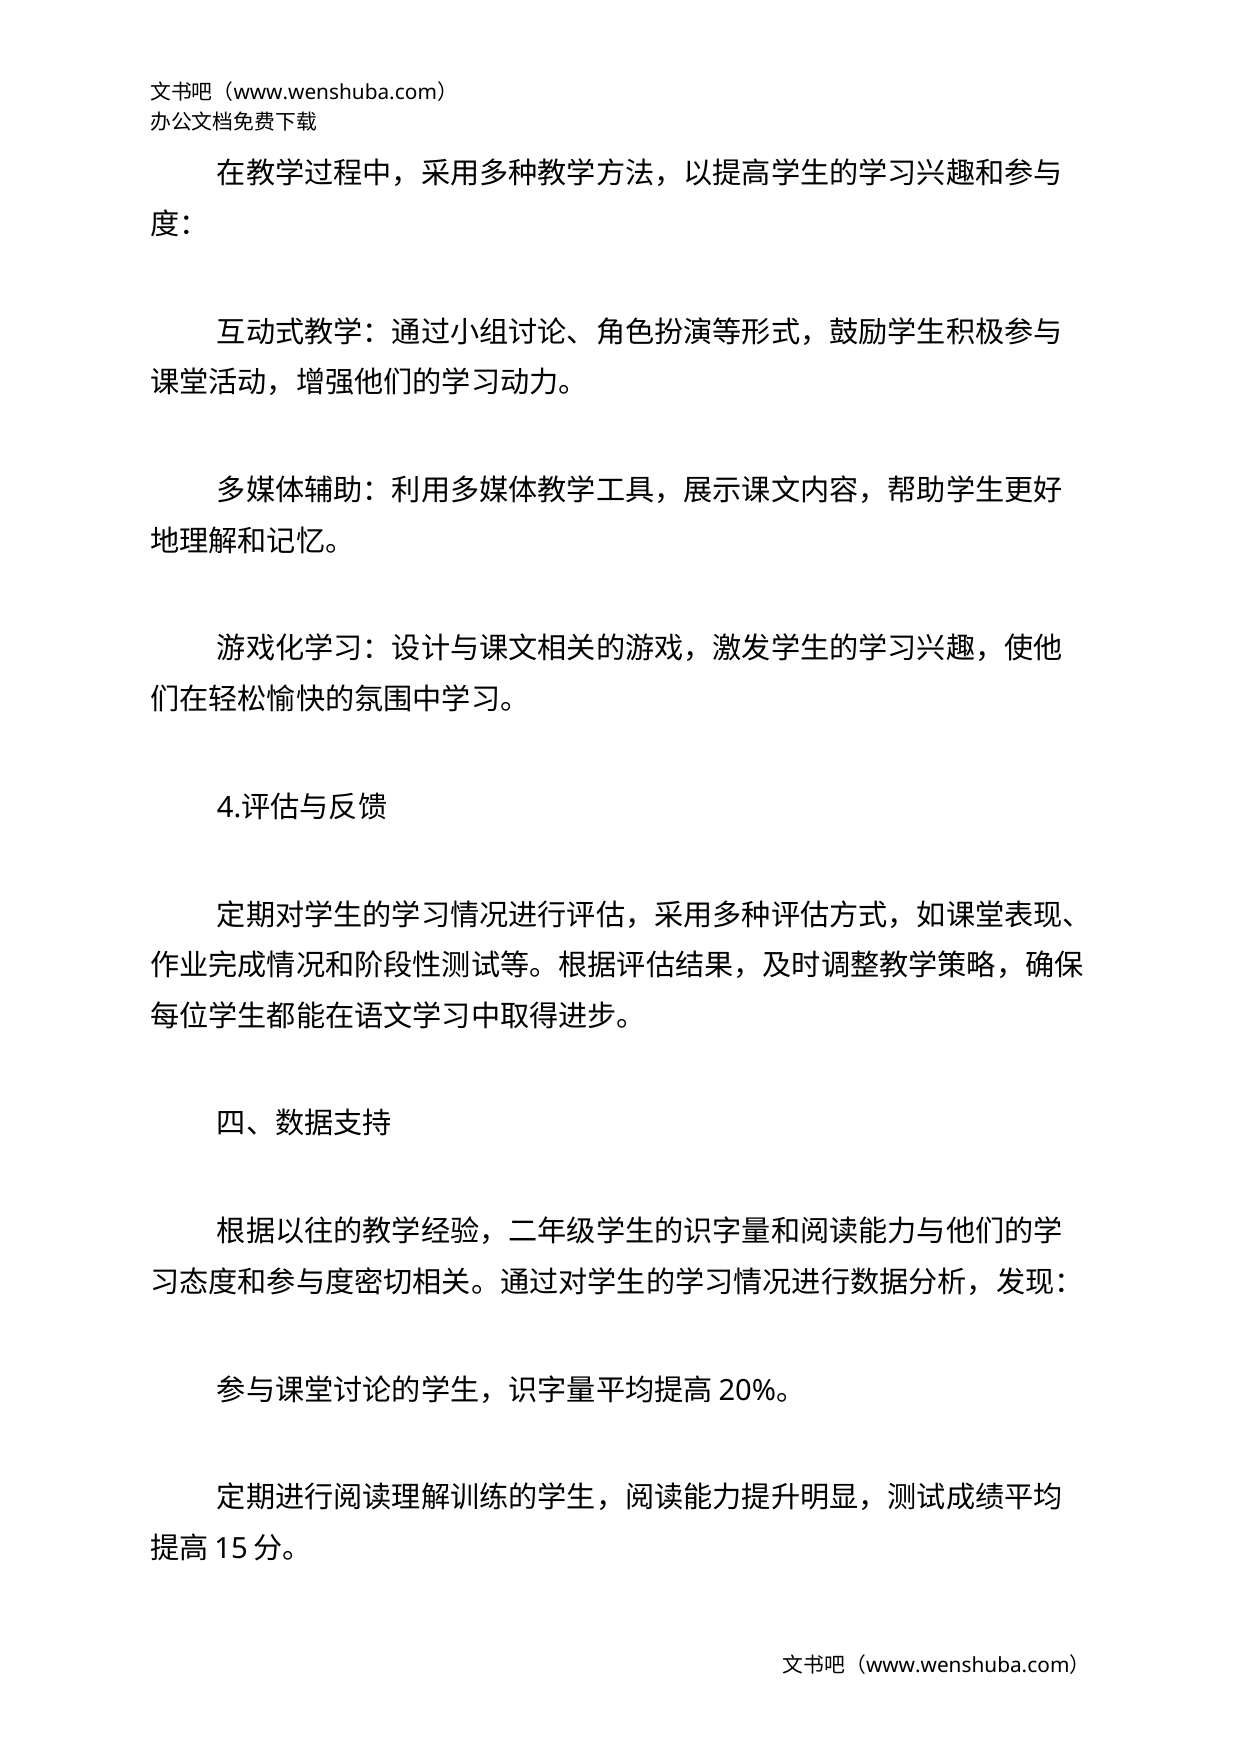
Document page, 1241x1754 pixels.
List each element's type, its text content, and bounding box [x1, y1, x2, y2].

text 4.评估与反馈 [150, 783, 1090, 826]
text 定期进行阅读理解训练的学生，阅读能力提升明显，测试成绩平均提高15分。 [150, 1474, 1090, 1567]
text 多媒体辅助：利用多媒体教学工具，展示课文内容，帮助学生更好地理解和记忆。 [150, 467, 1090, 560]
text 四、数据支持 [150, 1100, 1090, 1142]
text 互动式教学：通过小组讨论、角色扮演等形式，鼓励学生积极参与课堂活动，增强他们的学习动力。 [150, 308, 1090, 401]
text 在教学过程中，采用多种教学方法，以提高学生的学习兴趣和参与度： [150, 150, 1090, 243]
text 定期对学生的学习情况进行评估，采用多种评估方式，如课堂表现、作业完成情况和阶段性测试等。根据评估结果，及时调整教学策略，确保每位学生都能在语文学习中取得进步。 [150, 891, 1090, 1035]
text 参与课堂讨论的学生，识字量平均提高20%。 [150, 1366, 1090, 1408]
text 根据以往的教学经验，二年级学生的识字量和阅读能力与他们的学习态度和参与度密切相关。通过对学生的学习情况进行数据分析，发现： [150, 1208, 1090, 1301]
text 游戏化学习：设计与课文相关的游戏，激发学生的学习兴趣，使他们在轻松愉快的氛围中学习。 [150, 625, 1090, 718]
